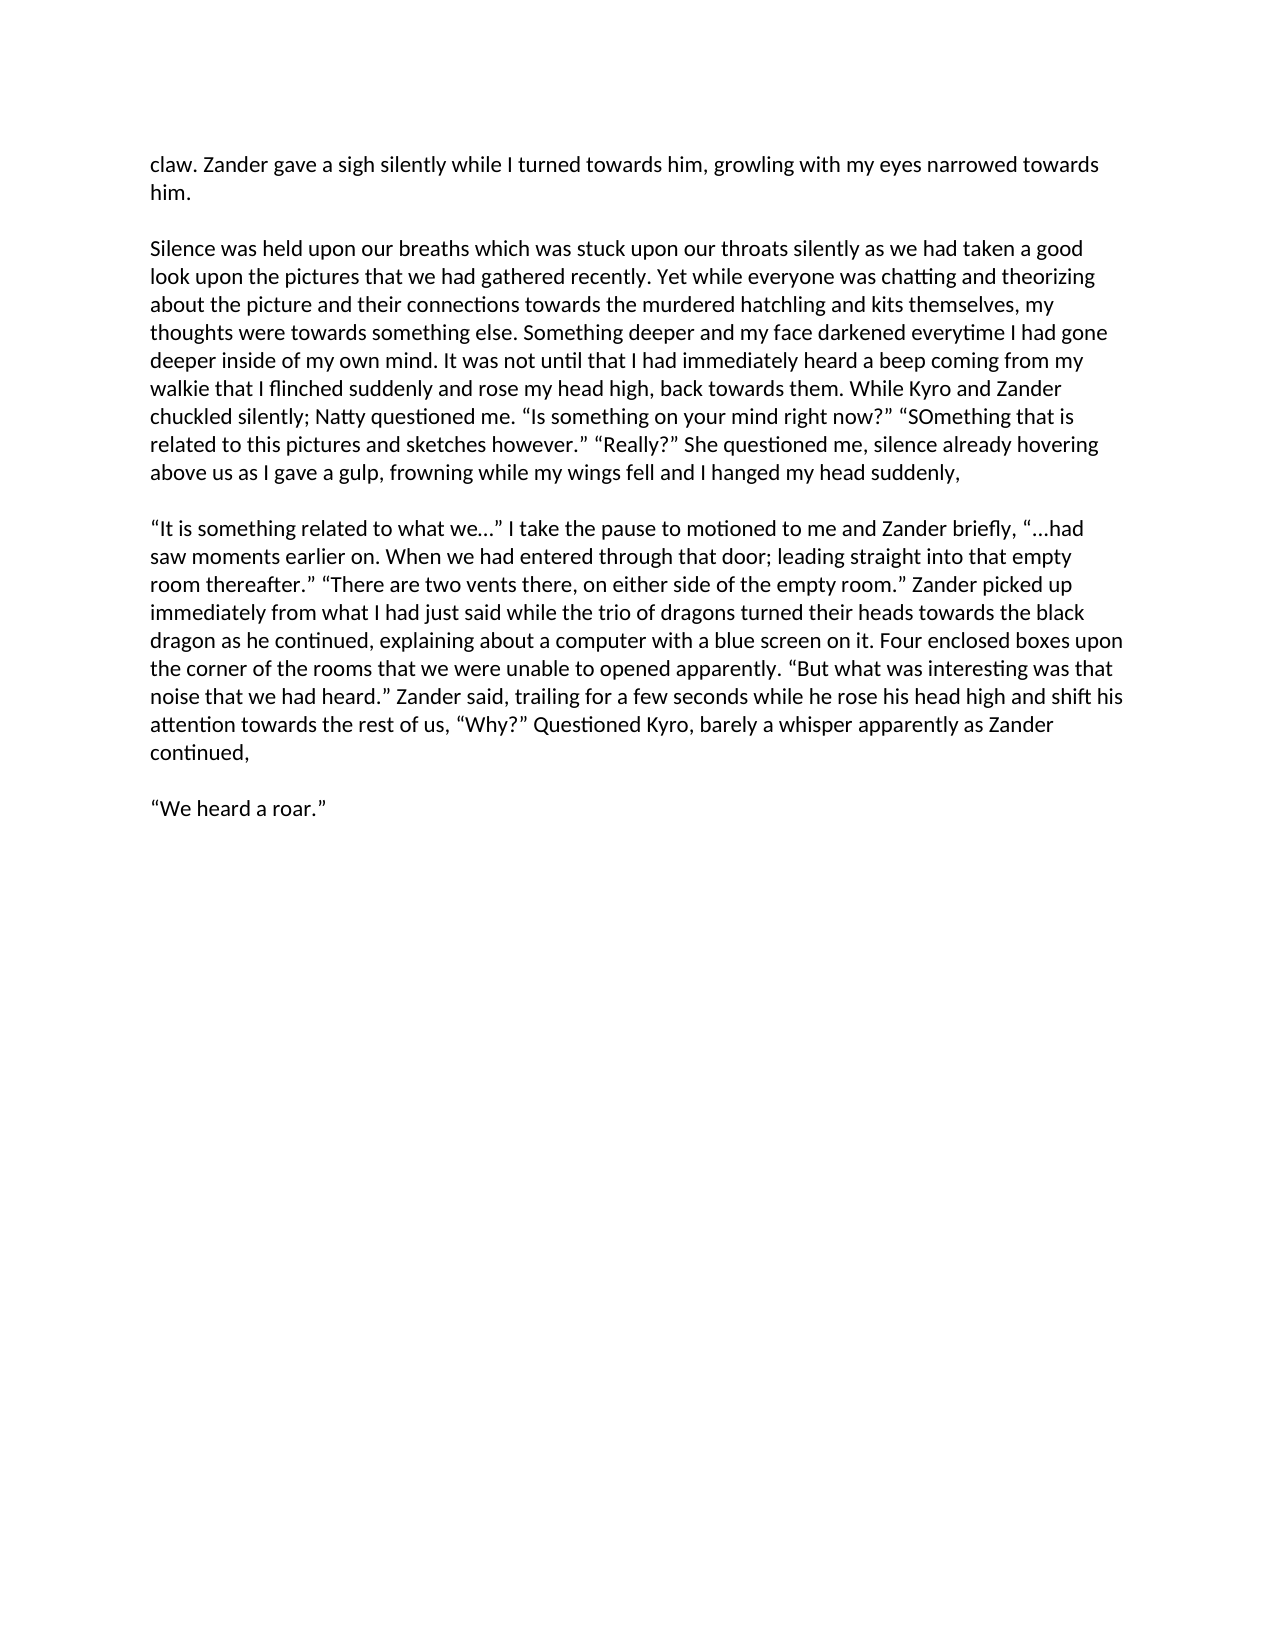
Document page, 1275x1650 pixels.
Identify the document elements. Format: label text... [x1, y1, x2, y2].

text “It is something related to what we…” I take the pause to motioned to me and Zander briefly, “...had saw moments earlier on. When we had entered through that door; leading straight into that empty room thereafter.” “There are two vents there, on either side of the empty room.” Zander picked up immediately from what I had just said while the trio of dragons turned their heads towards the black dragon as he continued, explaining about a computer with a blue screen on it. Four enclosed boxes upon the corner of the rooms that we were unable to opened apparently. “But what was interesting was that noise that we had heard.” Zander said, trailing for a few seconds while he rose his head high and shift his attention towards the rest of us, “Why?” Questioned Kyro, barely a whisper apparently as Zander continued, [150, 514, 1125, 766]
text Silence was held upon our breaths which was stuck upon our throats silently as we had taken a good look upon the pictures that we had gathered recently. Yet while everyone was chatting and theorizing about the picture and their connections towards the murdered hatchling and kits themselves, my thoughts were towards something else. Something deeper and my face darkened everytime I had gone deeper inside of my own mind. It was not until that I had immediately heard a beep coming from my walkie that I flinched suddenly and rose my head high, back towards them. While Kyro and Zander chuckled silently; Natty questioned me. “Is something on your mind right now?” “SOmething that is related to this pictures and sketches however.” “Really?” She questioned me, silence already hovering above us as I gave a gulp, frowning while my wings fell and I hanged my head suddenly, [150, 234, 1125, 486]
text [150, 150, 1125, 206]
text “We heard a roar.” [150, 794, 1125, 822]
